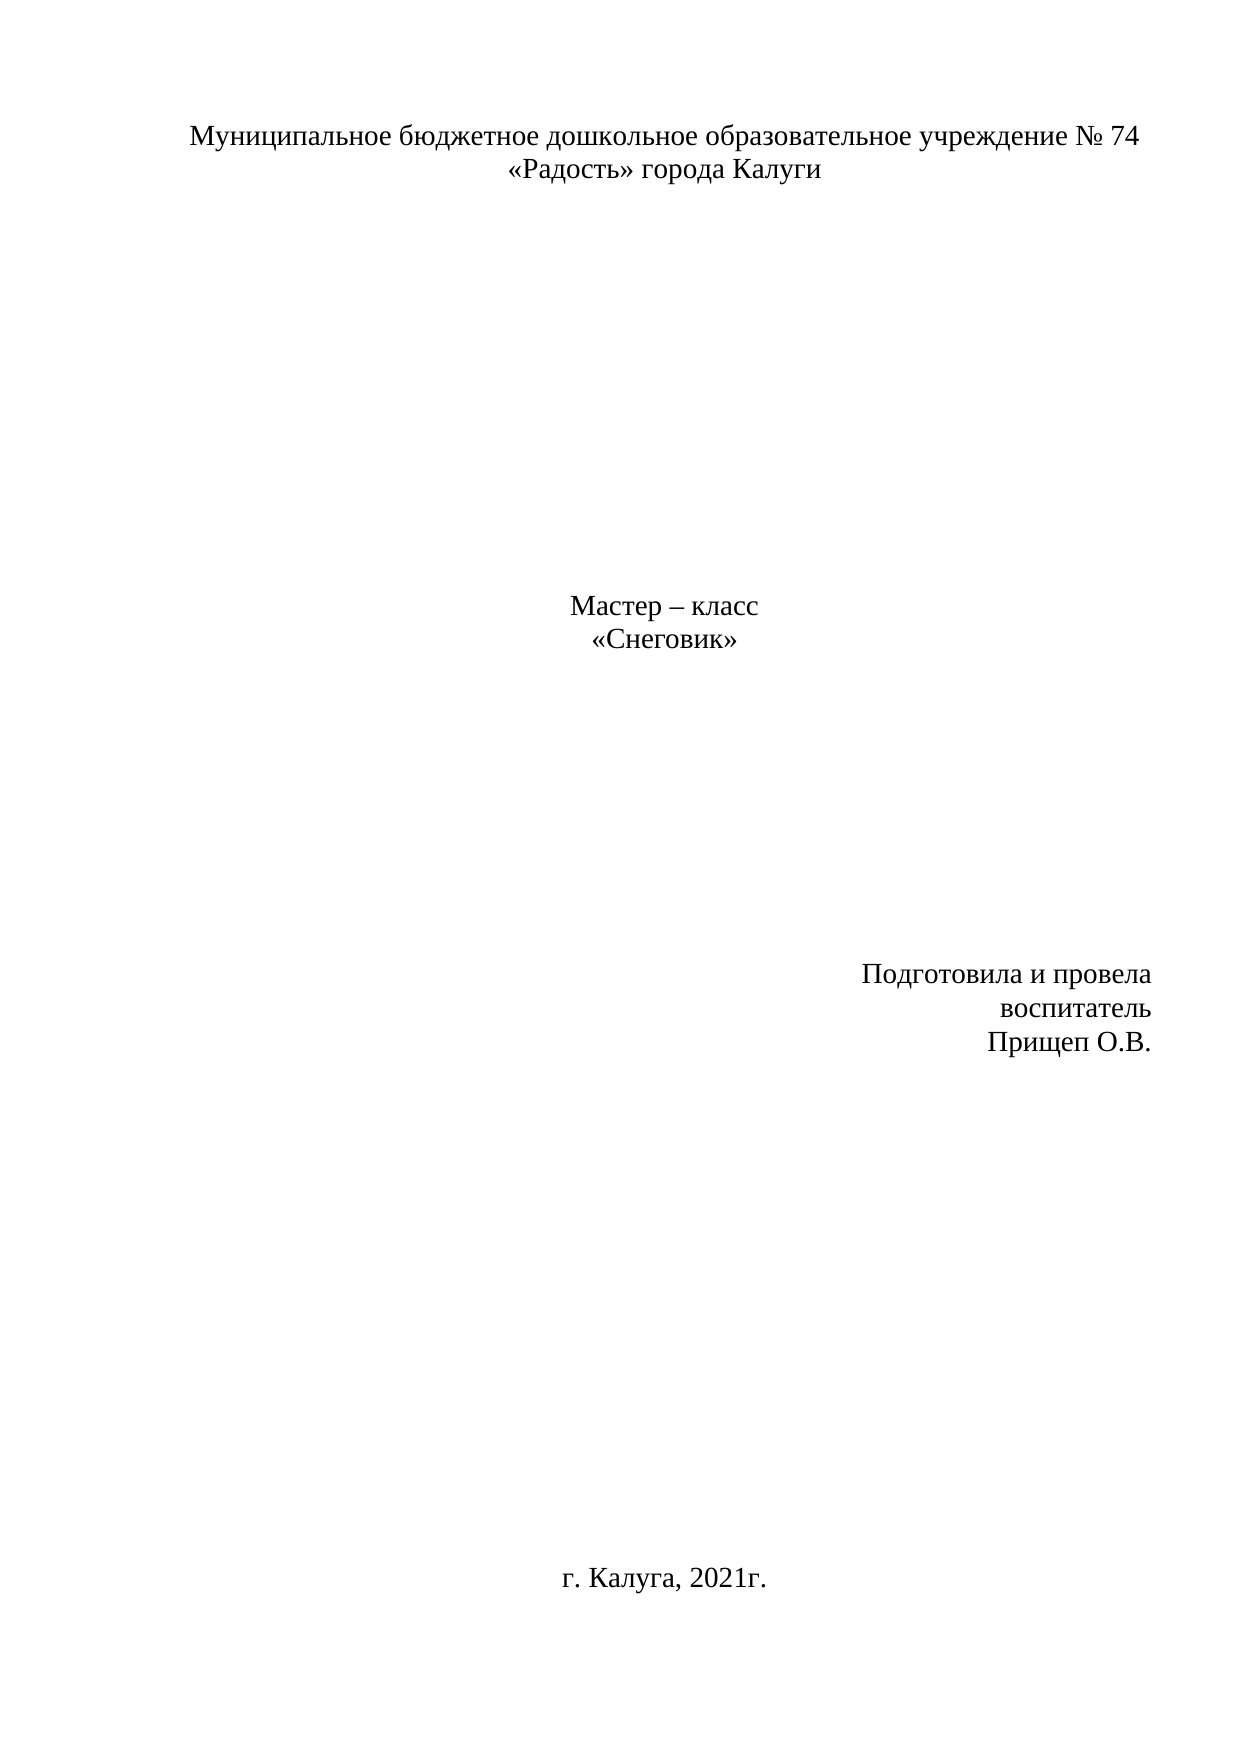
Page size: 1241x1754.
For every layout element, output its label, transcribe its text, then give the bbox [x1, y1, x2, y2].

text Прищеп О.В. [177, 1024, 1152, 1057]
text воспитатель [177, 990, 1152, 1024]
text Подготовила и провела [177, 957, 1152, 990]
text Мастер – класс [177, 588, 1152, 621]
text г. Калуга, 2021г. [177, 1560, 1152, 1594]
text «Снеговик» [177, 621, 1152, 655]
text Муниципальное бюджетное дошкольное образовательное учреждение № 74 «Радость» города Калуги [177, 118, 1152, 185]
